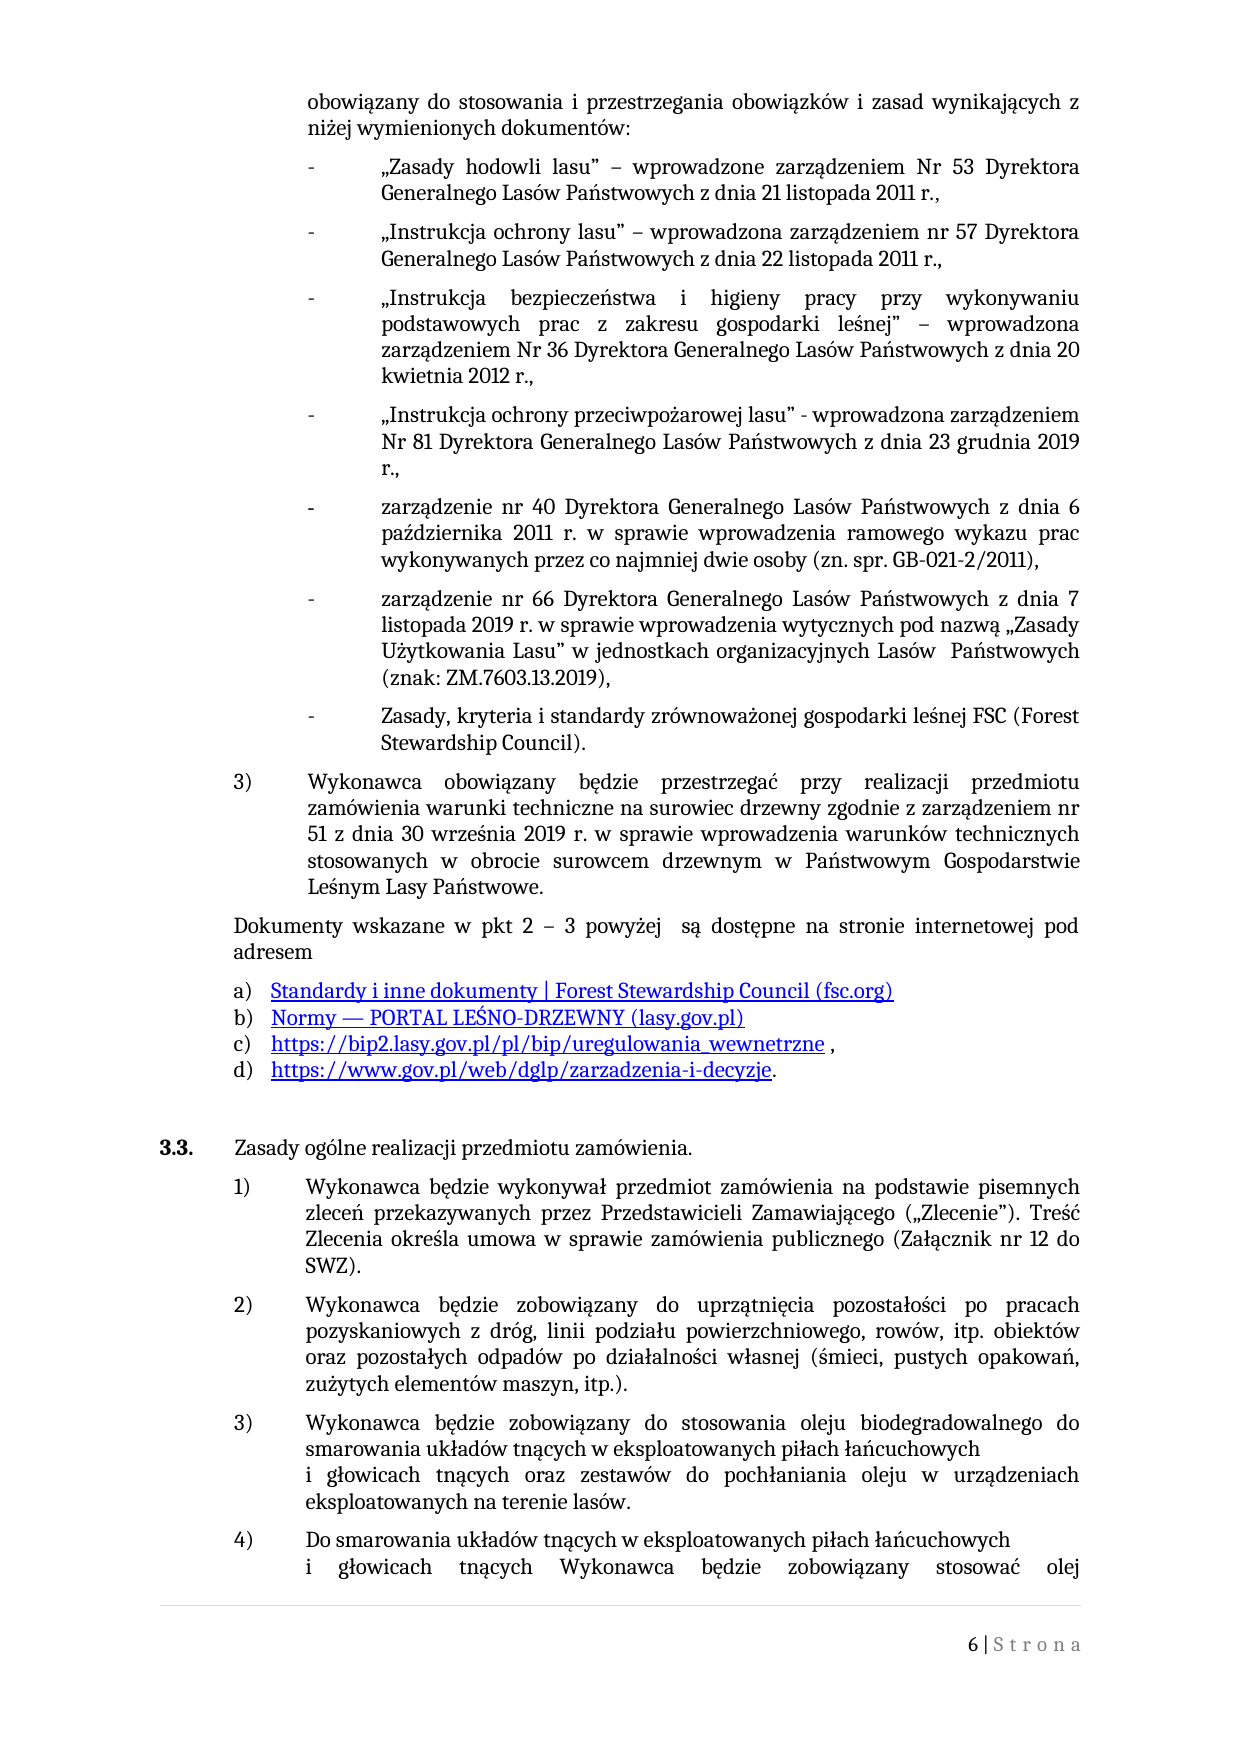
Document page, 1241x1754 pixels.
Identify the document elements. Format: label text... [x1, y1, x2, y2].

text 3) Wykonawca będzie zobowiązany do stosowania oleju biodegradowalnego do smarowania układów tnących w eksploatowanych piłach łańcuchowych i głowicach tnących oraz zestawów do pochłaniania oleju w urządzeniach eksploatowanych na terenie lasów. [234, 1409, 1081, 1515]
list Normy — PORTAL LEŚNO-DRZEWNY (lasy.gov.pl) [233, 1004, 1081, 1031]
text - „Instrukcja ochrony przeciwpożarowej lasu” - wprowadzona zarządzeniem Nr 81 Dyrektora Generalnego Lasów Państwowych z dnia 23 grudnia 2019 r., [307, 402, 1081, 481]
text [233, 89, 1081, 141]
text - „Instrukcja ochrony lasu” – wprowadzona zarządzeniem nr 57 Dyrektora Generalnego Lasów Państwowych z dnia 22 listopada 2011 r., [307, 219, 1081, 272]
text 2) Wykonawca będzie zobowiązany do uprzątnięcia pozostałości po pracach pozyskaniowych z dróg, linii podziału powierzchniowego, rowów, itp. obiektów oraz pozostałych odpadów po działalności własnej (śmieci, pustych opakowań, zużytych elementów maszyn, itp.). [234, 1291, 1081, 1397]
text Dokumenty wskazane w pkt 2 – 3 powyżej są dostępne na stronie internetowej pod adresem [233, 913, 1081, 965]
list https://bip2.lasy.gov.pl/pl/bip/uregulowania_wewnetrzne , [233, 1031, 1081, 1057]
text 1) Wykonawca będzie wykonywał przedmiot zamówienia na podstawie pisemnych zleceń przekazywanych przez Przedstawicieli Zamawiającego („Zlecenie”). Treść Zlecenia określa umowa w sprawie zamówienia publicznego (Załącznik nr 12 do SWZ). [234, 1173, 1081, 1279]
list Standardy i inne dokumenty | Forest Stewardship Council (fsc.org) [233, 978, 1081, 1004]
text - „Zasady hodowli lasu” – wprowadzone zarządzeniem Nr 53 Dyrektora Generalnego Lasów Państwowych z dnia 21 listopada 2011 r., [307, 154, 1081, 207]
text 3) Wykonawca obowiązany będzie przestrzegać przy realizacji przedmiotu zamówienia warunki techniczne na surowiec drzewny zgodnie z zarządzeniem nr 51 z dnia 30 września 2019 r. w sprawie wprowadzenia warunków technicznych stosowanych w obrocie surowcem drzewnym w Państwowym Gospodarstwie Leśnym Lasy Państwowe. [233, 768, 1081, 900]
list https://www.gov.pl/web/dglp/zarzadzenia-i-decyzje. [233, 1057, 1081, 1083]
text - zarządzenie nr 40 Dyrektora Generalnego Lasów Państwowych z dnia 6 października 2011 r. w sprawie wprowadzenia ramowego wykazu prac wykonywanych przez co najmniej dwie osoby (zn. spr. GB-021-2/2011), [307, 494, 1081, 573]
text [234, 1527, 1081, 1580]
list Zasady ogólne realizacji przedmiotu zamówienia. [159, 1135, 1081, 1161]
text - Zasady, kryteria i standardy zrównoważonej gospodarki leśnej FSC (Forest Stewardship Council). [307, 703, 1081, 756]
text - „Instrukcja bezpieczeństwa i higieny pracy przy wykonywaniu podstawowych prac z zakresu gospodarki leśnej” – wprowadzona zarządzeniem Nr 36 Dyrektora Generalnego Lasów Państwowych z dnia 20 kwietnia 2012 r., [307, 284, 1081, 390]
text - zarządzenie nr 66 Dyrektora Generalnego Lasów Państwowych z dnia 7 listopada 2019 r. w sprawie wprowadzenia wytycznych pod nazwą „Zasady Użytkowania Lasu” w jednostkach organizacyjnych Lasów Państwowych (znak: ZM.7603.13.2019), [307, 585, 1081, 691]
